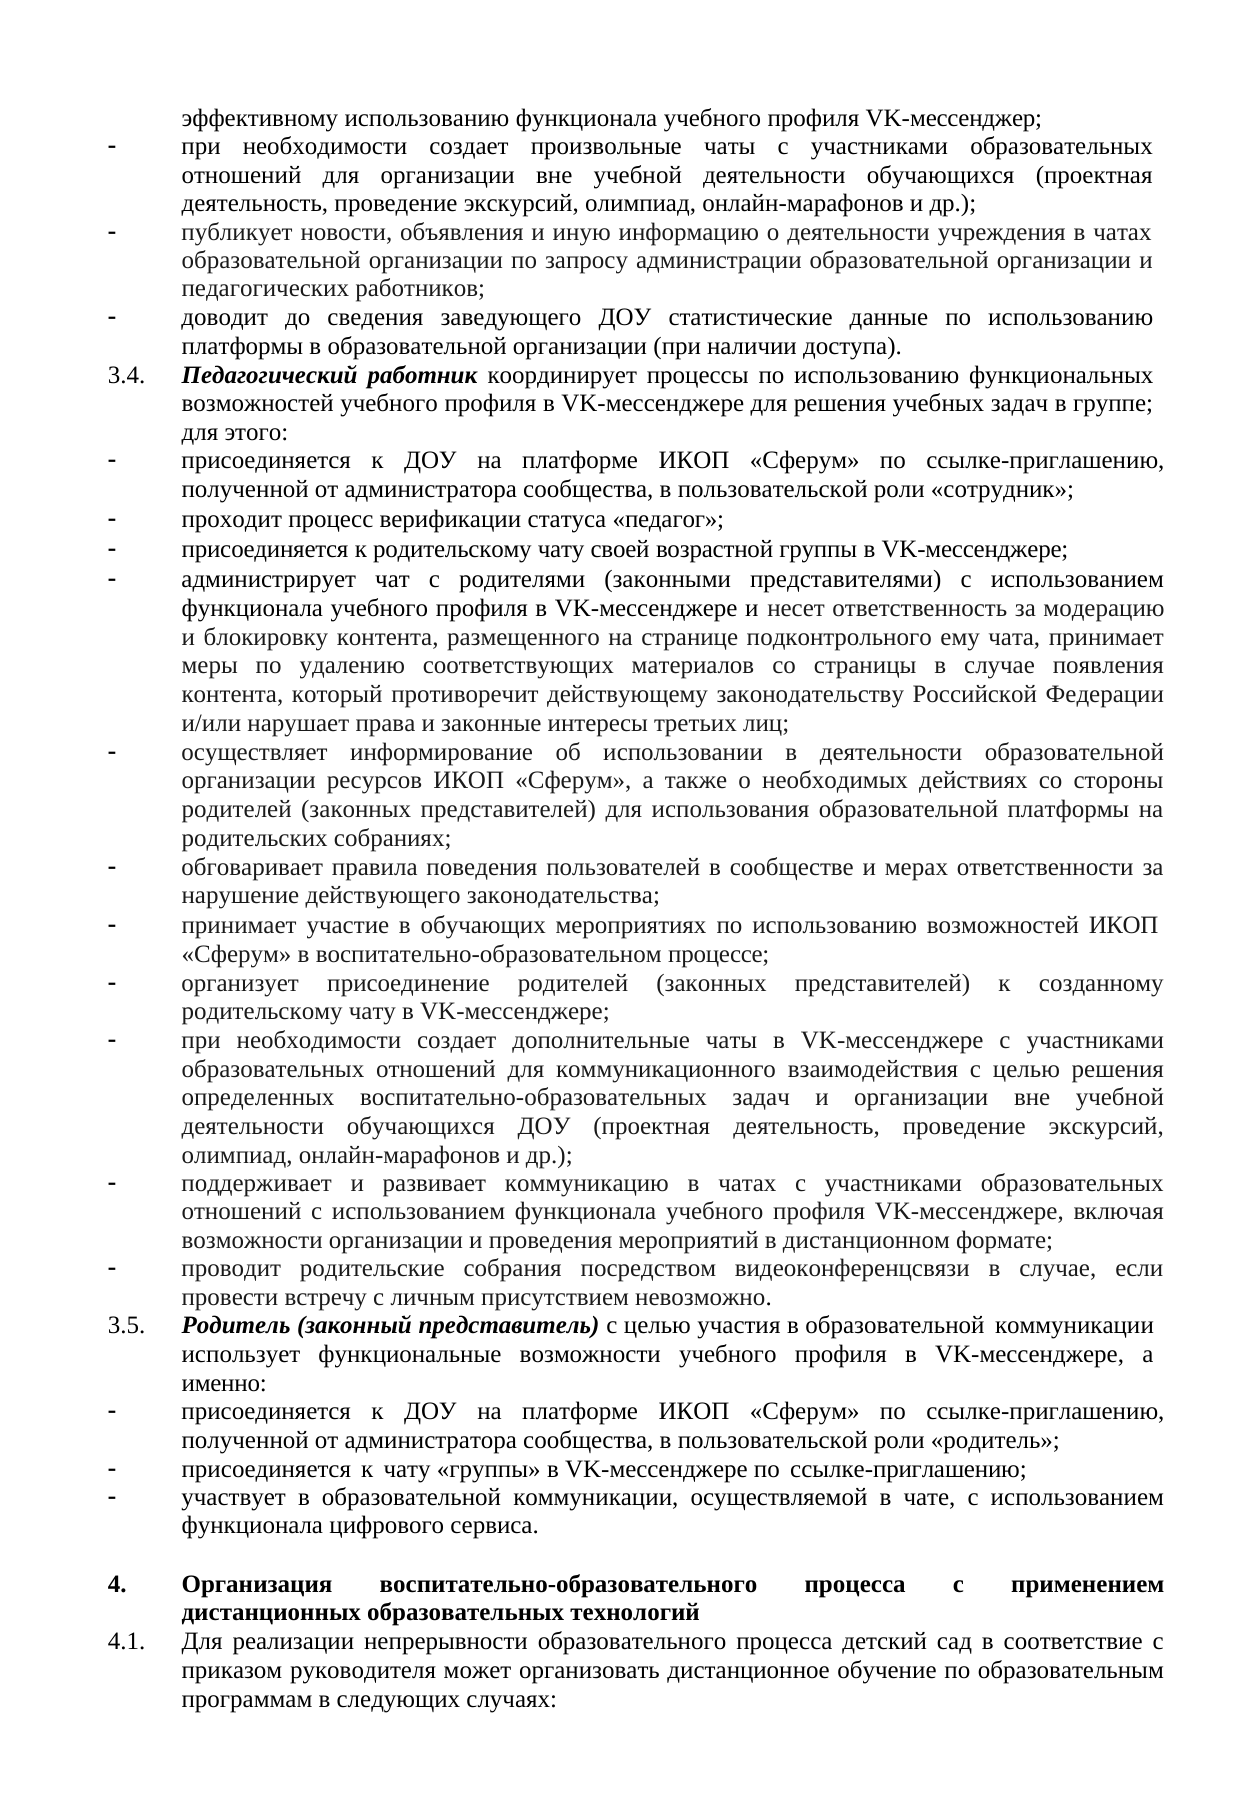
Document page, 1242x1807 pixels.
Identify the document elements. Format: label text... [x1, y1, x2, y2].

list проходит процесс верификации статуса «педагог»; [108, 503, 1177, 533]
list обговаривает правила поведения пользователей в сообществе и мерах ответственности за нарушение действующего законодательства; [108, 852, 1164, 909]
list принимает участие в обучающих мероприятиях по использованию возможностей ИКОП [108, 909, 1177, 939]
list при необходимости создает дополнительные чаты в VK-мессенджере с участниками образовательных отношений для коммуникационного взаимодействия с целью решения определенных воспитательно-образовательных задач и организации вне учебной деятельности обучающихся ДОУ (проектная деятельность, проведение экскурсий, олимпиад, онлайн-марафонов и др.); [108, 1025, 1165, 1169]
list осуществляет информирование об использовании в деятельности образовательной организации ресурсов ИКОП «Сферум», а также о необходимых действиях со стороны родителей (законных представителей) для использования образовательной платформы на родительских собраниях; [108, 737, 1164, 852]
list организует присоединение родителей (законных представителей) к созданному родительскому чату в VK-мессенджере; [108, 968, 1165, 1025]
list Родитель (законный представитель) с целью участия в образовательной коммуникации использует функциональные возможности учебного профиля в VK-мессенджере, а именно: [108, 1311, 1154, 1397]
list при необходимости создает произвольные чаты с участниками образовательных отношений для организации вне учебной деятельности обучающихся (проектная деятельность, проведение экскурсий, олимпиад, онлайн-марафонов и др.); [108, 132, 1154, 217]
list поддерживает и развивает коммуникацию в чатах с участниками образовательных отношений с использованием функционала учебного профиля VK-мессенджере, включая возможности организации и проведения мероприятий в дистанционном формате; [108, 1169, 1165, 1253]
list присоединяется к родительскому чату своей возрастной группы в VK-мессенджере; [108, 533, 1177, 564]
list проводит родительские собрания посредством видеоконференцсвязи в случае, если провести встречу с личным присутствием невозможно. [108, 1254, 1164, 1311]
list администрирует чат с родителями (законными представителями) с использованием функционала учебного профиля в VK-мессенджере и несет ответственность за модерацию и блокировку контента, размещенного на странице подконтрольного ему чата, принимает меры по удалению соответствующих материалов со страницы в случае появления контента, который противоречит действующему законодательству Российской Федерации и/или нарушает права и законные интересы третьих лиц; [108, 564, 1165, 737]
list Педагогический работник координирует процессы по использованию функциональных возможностей учебного профиля в VK-мессенджере для решения учебных задач в группе; для этого: [108, 360, 1154, 446]
list присоединяется к ДОУ на платформе ИКОП «Сферум» по ссылке-приглашению, полученной от администратора сообщества, в пользовательской роли «родитель»; [108, 1397, 1165, 1454]
list участвует в образовательной коммуникации, осуществляемой в чате, с использованием функционала цифрового сервиса. [108, 1483, 1165, 1539]
list присоединяется к ДОУ на платформе ИКОП «Сферум» по ссылке-приглашению, полученной от администратора сообщества, в пользовательской роли «сотрудник»; [108, 446, 1165, 503]
list Для реализации непрерывности образовательного процесса детский сад в соответствие с приказом руководителя может организовать дистанционное обучение по образовательным программам в следующих случаях: [108, 1626, 1165, 1712]
text эффективному использованию функционала учебного профиля VK-мессенджер; [181, 103, 1177, 131]
list публикует новости, объявления и иную информацию о деятельности учреждения в чатах образовательной организации по запросу администрации образовательной организации и педагогических работников; [108, 218, 1153, 302]
list доводит до сведения заведующего ДОУ статистические данные по использованию платформы в образовательной организации (при наличии доступа). [108, 303, 1154, 360]
list присоединяется к чату «группы» в VK-мессенджере по ссылке-приглашению; [108, 1454, 1177, 1483]
text «Сферум» в воспитательно-образовательном процессе; [181, 939, 1177, 968]
subtitle Организация воспитательно-образовательного процесса с применением дистанционных образовательных технологий [108, 1569, 1165, 1626]
